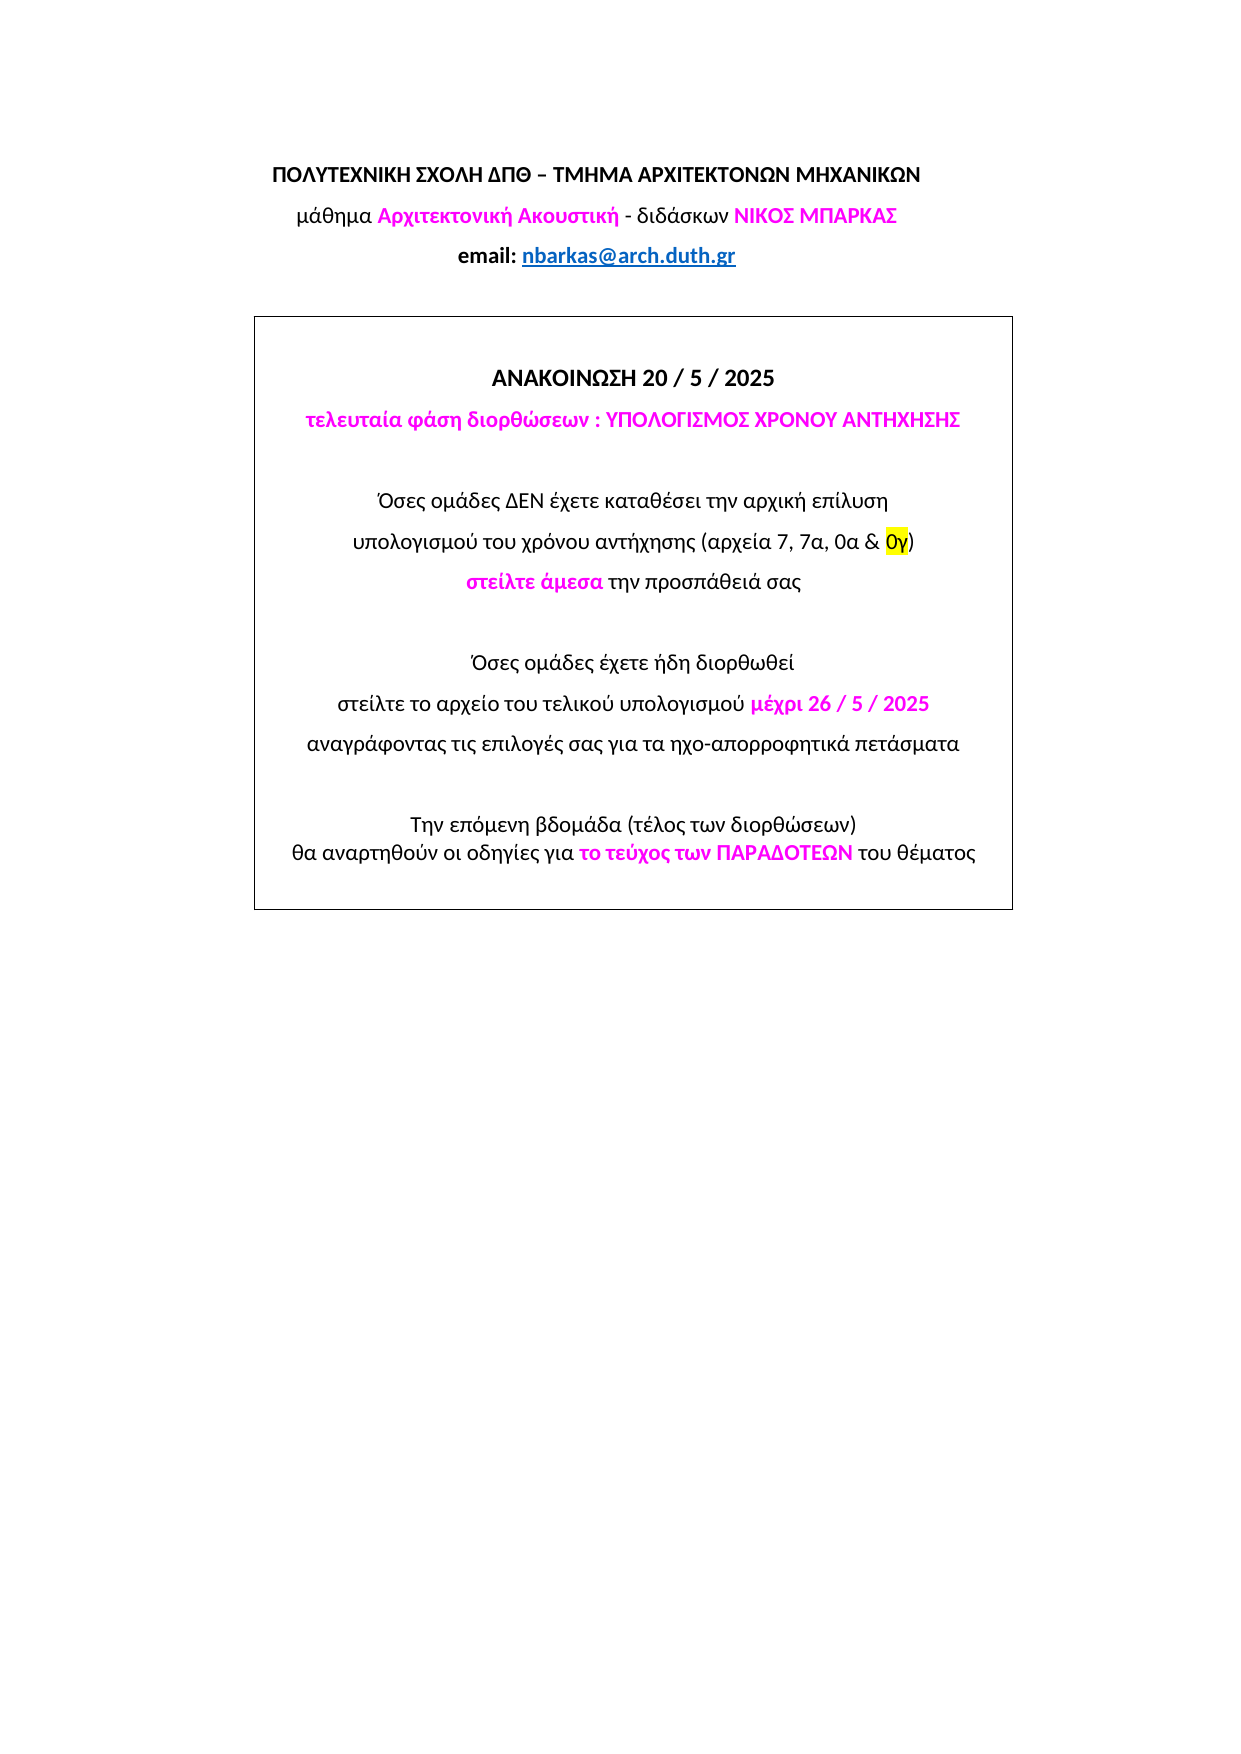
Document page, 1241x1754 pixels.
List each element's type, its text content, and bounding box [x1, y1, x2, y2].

text Όσες ομάδες έχετε ήδη διορθωθεί [255, 645, 1012, 676]
text email: nbarkas@arch.duth.gr [189, 241, 1004, 269]
text στείλτε το αρχείο του τελικού υπολογισμού μέχρι 26 / 5 / 2025 [255, 686, 1012, 717]
text υπολογισμού του χρόνου αντήχησης (αρχεία 7, 7α, 0α & 0γ) [255, 524, 1012, 555]
text τελευταία φάση διορθώσεων : ΥΠΟΛΟΓΙΣΜΟΣ ΧΡΟΝΟΥ ΑΝΤΗΧΗΣΗΣ [255, 402, 1012, 433]
text μάθημα Αρχιτεκτονική Ακουστική - διδάσκων ΝΙΚΟΣ ΜΠΑΡΚΑΣ [189, 201, 1004, 229]
text στείλτε άμεσα την προσπάθειά σας [255, 564, 1012, 595]
text Όσες ομάδες ΔΕΝ έχετε καταθέσει την αρχική επίλυση [255, 483, 1012, 514]
text ΑΝΑΚΟΙΝΩΣΗ 20 / 5 / 2025 [255, 359, 1012, 393]
text Την επόμενη βδομάδα (τέλος των διορθώσεων) θα αναρτηθούν οι οδηγίες για το τεύχος των ΠΑΡΑΔΟΤΕΩΝ του θέματος [255, 807, 1012, 867]
text ΠΟΛΥΤΕΧΝΙΚΗ ΣΧΟΛΗ ΔΠΘ – ΤΜΗΜΑ ΑΡΧΙΤΕΚΤΟΝΩΝ ΜΗΧΑΝΙΚΩΝ [189, 160, 1004, 188]
text αναγράφοντας τις επιλογές σας για τα ηχο-απορροφητικά πετάσματα [255, 726, 1012, 757]
